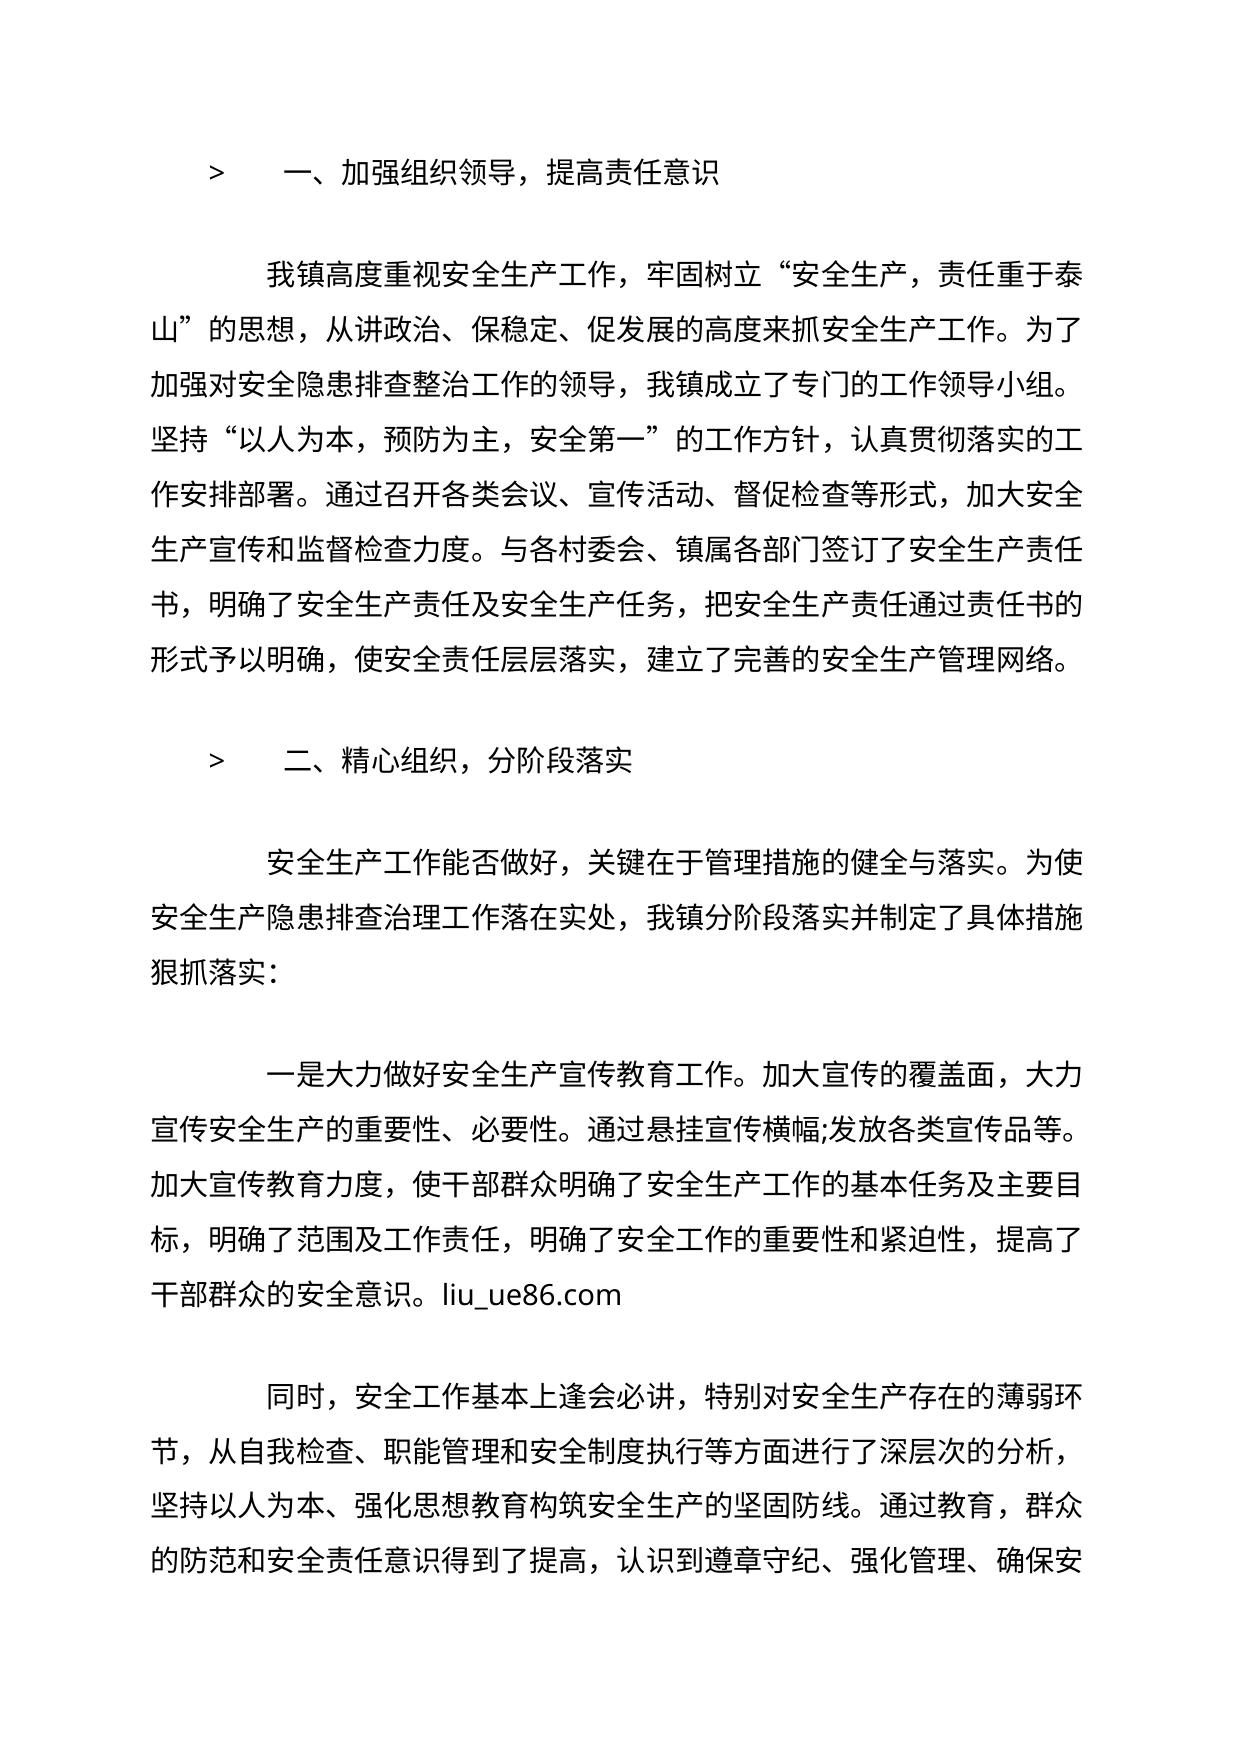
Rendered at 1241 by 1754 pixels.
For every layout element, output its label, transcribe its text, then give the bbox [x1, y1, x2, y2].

text > 二、精心组织，分阶段落实 [150, 738, 1090, 780]
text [150, 1373, 1090, 1580]
text 我镇高度重视安全生产工作，牢固树立“安全生产，责任重于泰山”的思想，从讲政治、保稳定、促发展的高度来抓安全生产工作。为了加强对安全隐患排查整治工作的领导，我镇成立了专门的工作领导小组。坚持“以人为本，预防为主，安全第一”的工作方针，认真贯彻落实的工作安排部署。通过召开各类会议、宣传活动、督促检查等形式，加大安全生产宣传和监督检查力度。与各村委会、镇属各部门签订了安全生产责任书，明确了安全生产责任及安全生产任务，把安全生产责任通过责任书的形式予以明确，使安全责任层层落实，建立了完善的安全生产管理网络。 [150, 252, 1090, 678]
text 一是大力做好安全生产宣传教育工作。加大宣传的覆盖面，大力宣传安全生产的重要性、必要性。通过悬挂宣传横幅;发放各类宣传品等。加大宣传教育力度，使干部群众明确了安全生产工作的基本任务及主要目标，明确了范围及工作责任，明确了安全工作的重要性和紧迫性，提高了干部群众的安全意识。liu_ue86.com [150, 1052, 1090, 1314]
text 安全生产工作能否做好，关键在于管理措施的健全与落实。为使安全生产隐患排查治理工作落在实处，我镇分阶段落实并制定了具体措施狠抓落实： [150, 840, 1090, 992]
text > 一、加强组织领导，提高责任意识 [150, 150, 1090, 192]
